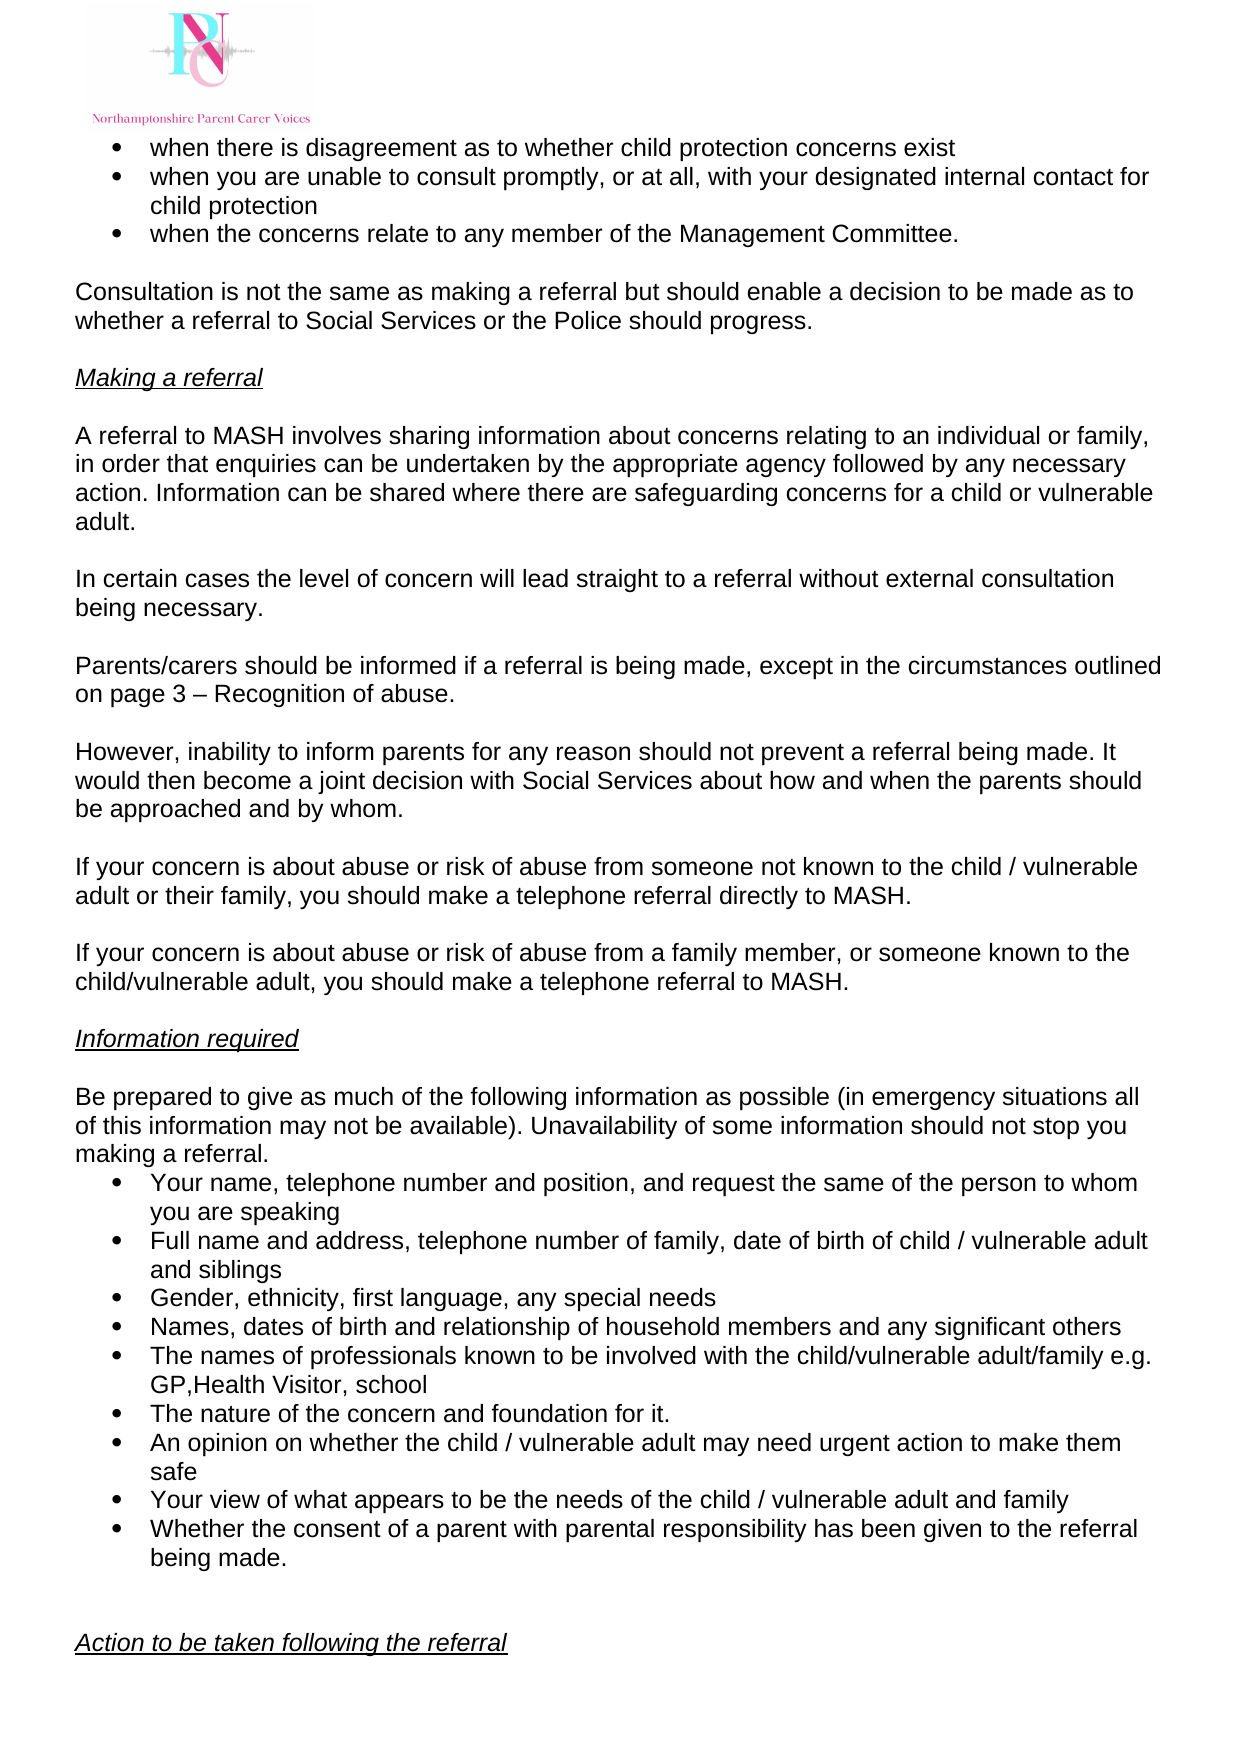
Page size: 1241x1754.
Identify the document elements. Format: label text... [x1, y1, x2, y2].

text Consultation is not the same as making a referral but should enable a decision to be made as to whether a referral to Social Services or the Police should progress. [75, 277, 1165, 334]
list when there is disagreement as to whether child protection concerns exist [112, 102, 1165, 162]
text In certain cases the level of concern will lead straight to a referral without external consultation being necessary. [75, 564, 1165, 622]
text Information required [75, 1024, 1165, 1053]
text Making a referral [75, 363, 1165, 392]
list when you are unable to consult promptly, or at all, with your designated internal contact for child protection [112, 162, 1165, 219]
list The nature of the concern and foundation for it. [112, 1399, 1165, 1428]
list Full name and address, telephone number of family, date of birth of child / vulnerable adult and siblings [112, 1226, 1165, 1283]
list An opinion on whether the child / vulnerable adult may need urgent action to make them safe [112, 1428, 1165, 1485]
list Your name, telephone number and position, and request the same of the person to whom you are speaking [112, 1168, 1165, 1226]
list Whether the consent of a parent with parental responsibility has been given to the referral being made. [112, 1514, 1165, 1572]
text Parents/carers should be informed if a referral is being made, except in the circumstances outlined on page 3 – Recognition of abuse. [75, 651, 1165, 708]
list Your view of what appears to be the needs of the child / vulnerable adult and family [112, 1485, 1165, 1514]
text If your concern is about abuse or risk of abuse from someone not known to the child / vulnerable adult or their family, you should make a telephone referral directly to MASH. [75, 852, 1165, 909]
text Be prepared to give as much of the following information as possible (in emergency situations all of this information may not be available). Unavailability of some information should not stop you making a referral. [75, 1082, 1165, 1168]
text If your concern is about abuse or risk of abuse from a family member, or someone known to the child/vulnerable adult, you should make a telephone referral to MASH. [75, 938, 1165, 996]
list Gender, ethnicity, first language, any special needs [112, 1283, 1165, 1312]
text A referral to MASH involves sharing information about concerns relating to an individual or family, in order that enquiries can be undertaken by the appropriate agency followed by any necessary action. Information can be shared where there are safeguarding concerns for a child or vulnerable adult. [75, 421, 1165, 536]
text However, inability to inform parents for any reason should not prevent a referral being made. It would then become a joint decision with Social Services about how and when the parents should be approached and by whom. [75, 737, 1165, 823]
list The names of professionals known to be involved with the child/vulnerable adult/family e.g. GP,Health Visitor, school [112, 1341, 1165, 1399]
list when the concerns relate to any member of the Management Committee. [112, 219, 1165, 248]
list Names, dates of birth and relationship of household members and any significant others [112, 1312, 1165, 1341]
text Action to be taken following the referral [75, 1628, 1165, 1657]
picture [86, 3, 317, 133]
